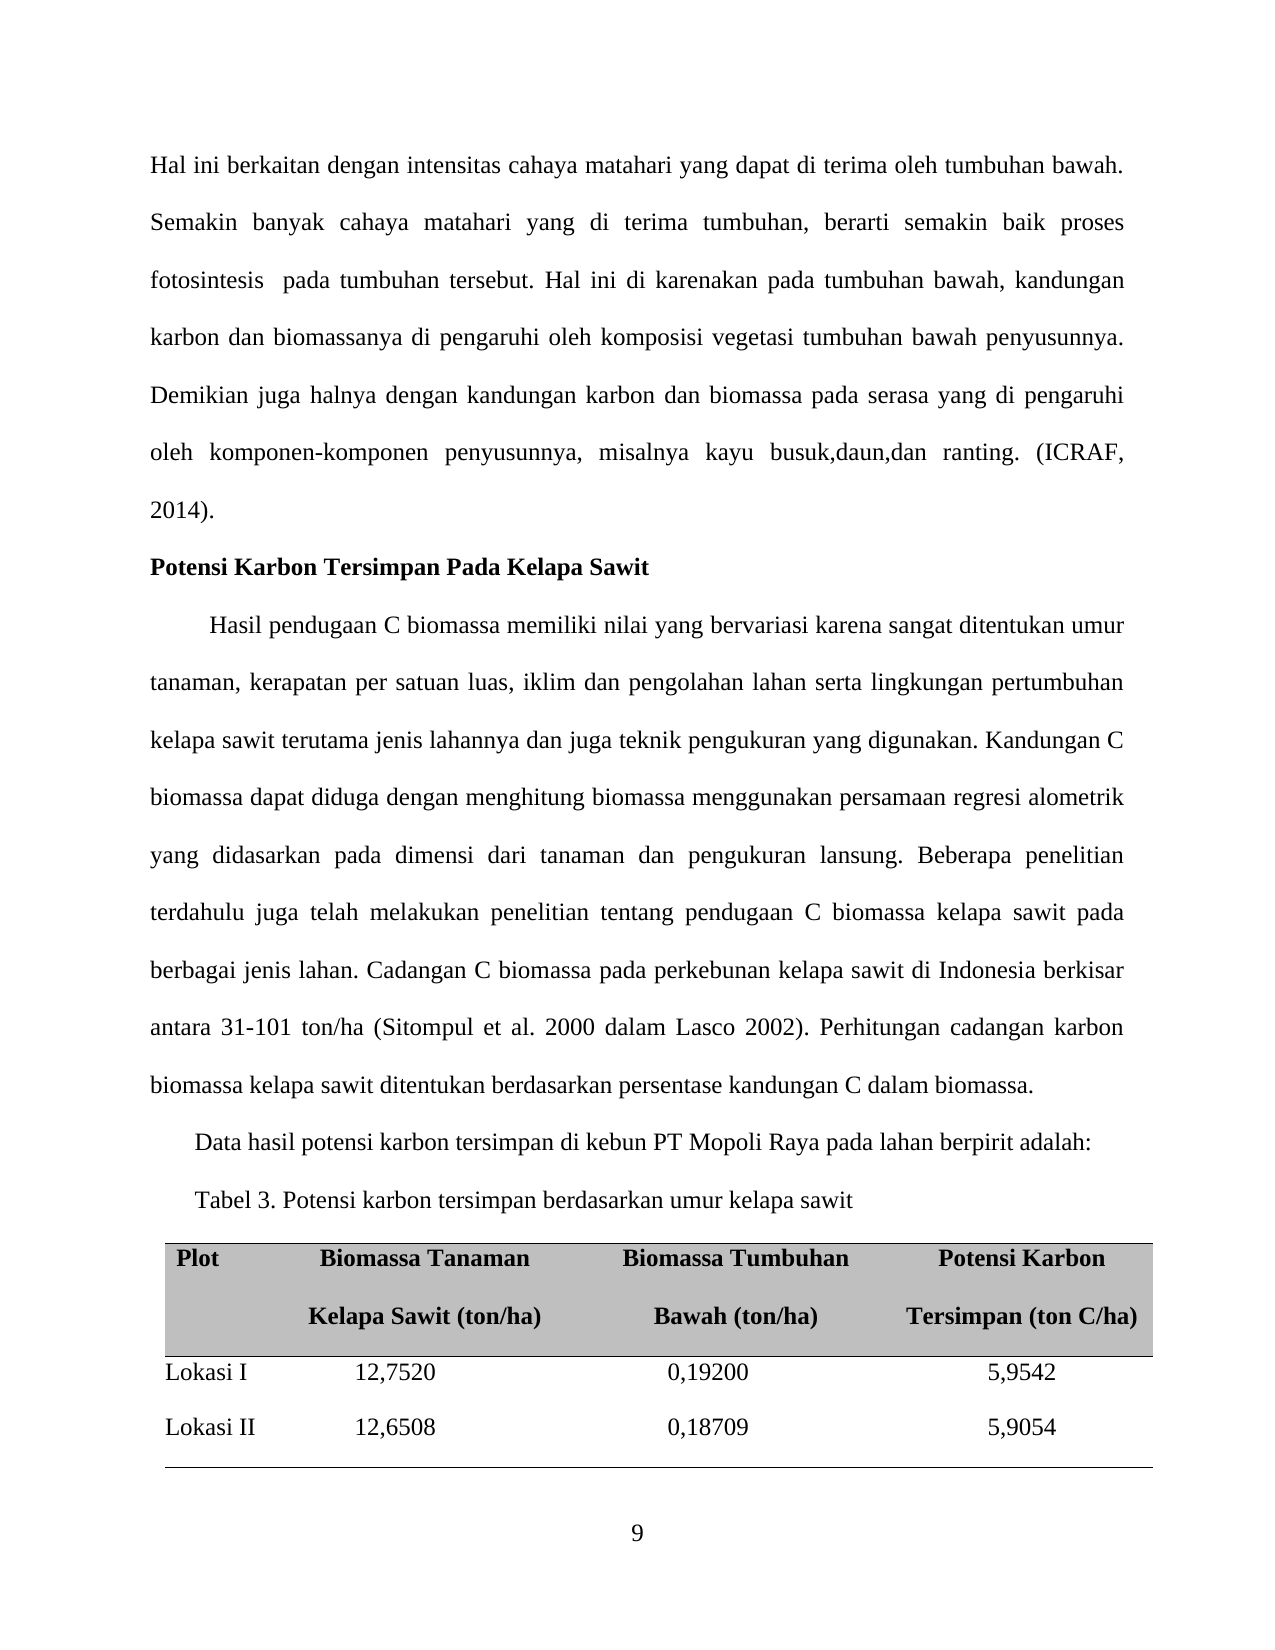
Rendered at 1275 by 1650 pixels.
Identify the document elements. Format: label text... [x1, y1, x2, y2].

table_cell 12,7520 [268, 1357, 581, 1412]
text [150, 150, 1125, 524]
table_header Biomassa Tanaman Kelapa Sawit (ton/ha) [268, 1244, 581, 1356]
table_cell 5,9054 [891, 1412, 1153, 1467]
list Potensi Karbon Tersimpan Pada Kelapa Sawit [150, 552, 1125, 581]
table_cell 0,19200 [581, 1357, 891, 1412]
list Hasil pendugaan C biomassa memiliki nilai yang bervariasi karena sangat ditentukan umur tanaman, kerapatan per satuan luas, iklim dan pengolahan lahan serta lingkungan pertumbuhan kelapa sawit terutama jenis lahannya dan juga teknik pengukuran yang digunakan. Kandungan C biomassa dapat diduga dengan menghitung biomassa menggunakan persamaan regresi alometrik yang didasarkan pada dimensi dari tanaman dan pengukuran lansung. Beberapa penelitian terdahulu juga telah melakukan penelitian tentang pendugaan C biomassa kelapa sawit pada berbagai jenis lahan. Cadangan C biomassa pada perkebunan kelapa sawit di Indonesia berkisar antara 31-101 ton/ha (Sitompul et al. 2000 dalam Lasco 2002). Perhitungan cadangan karbon biomassa kelapa sawit ditentukan berdasarkan persentase kandungan C dalam biomassa. [150, 610, 1125, 1099]
list Data hasil potensi karbon tersimpan di kebun PT Mopoli Raya pada lahan berpirit adalah: [150, 1127, 1125, 1156]
table_header Potensi Karbon Tersimpan (ton C/ha) [891, 1244, 1153, 1356]
table_cell 0,18709 [581, 1412, 891, 1467]
table_cell Lokasi II [165, 1412, 268, 1467]
table_header Plot [165, 1244, 268, 1356]
table_cell 12,6508 [268, 1412, 581, 1467]
table_cell 5,9542 [891, 1357, 1153, 1412]
table_cell Lokasi I [165, 1357, 268, 1412]
list Tabel 3. Potensi karbon tersimpan berdasarkan umur kelapa sawit [194, 1185, 1125, 1214]
table_header Biomassa Tumbuhan Bawah (ton/ha) [581, 1244, 891, 1356]
